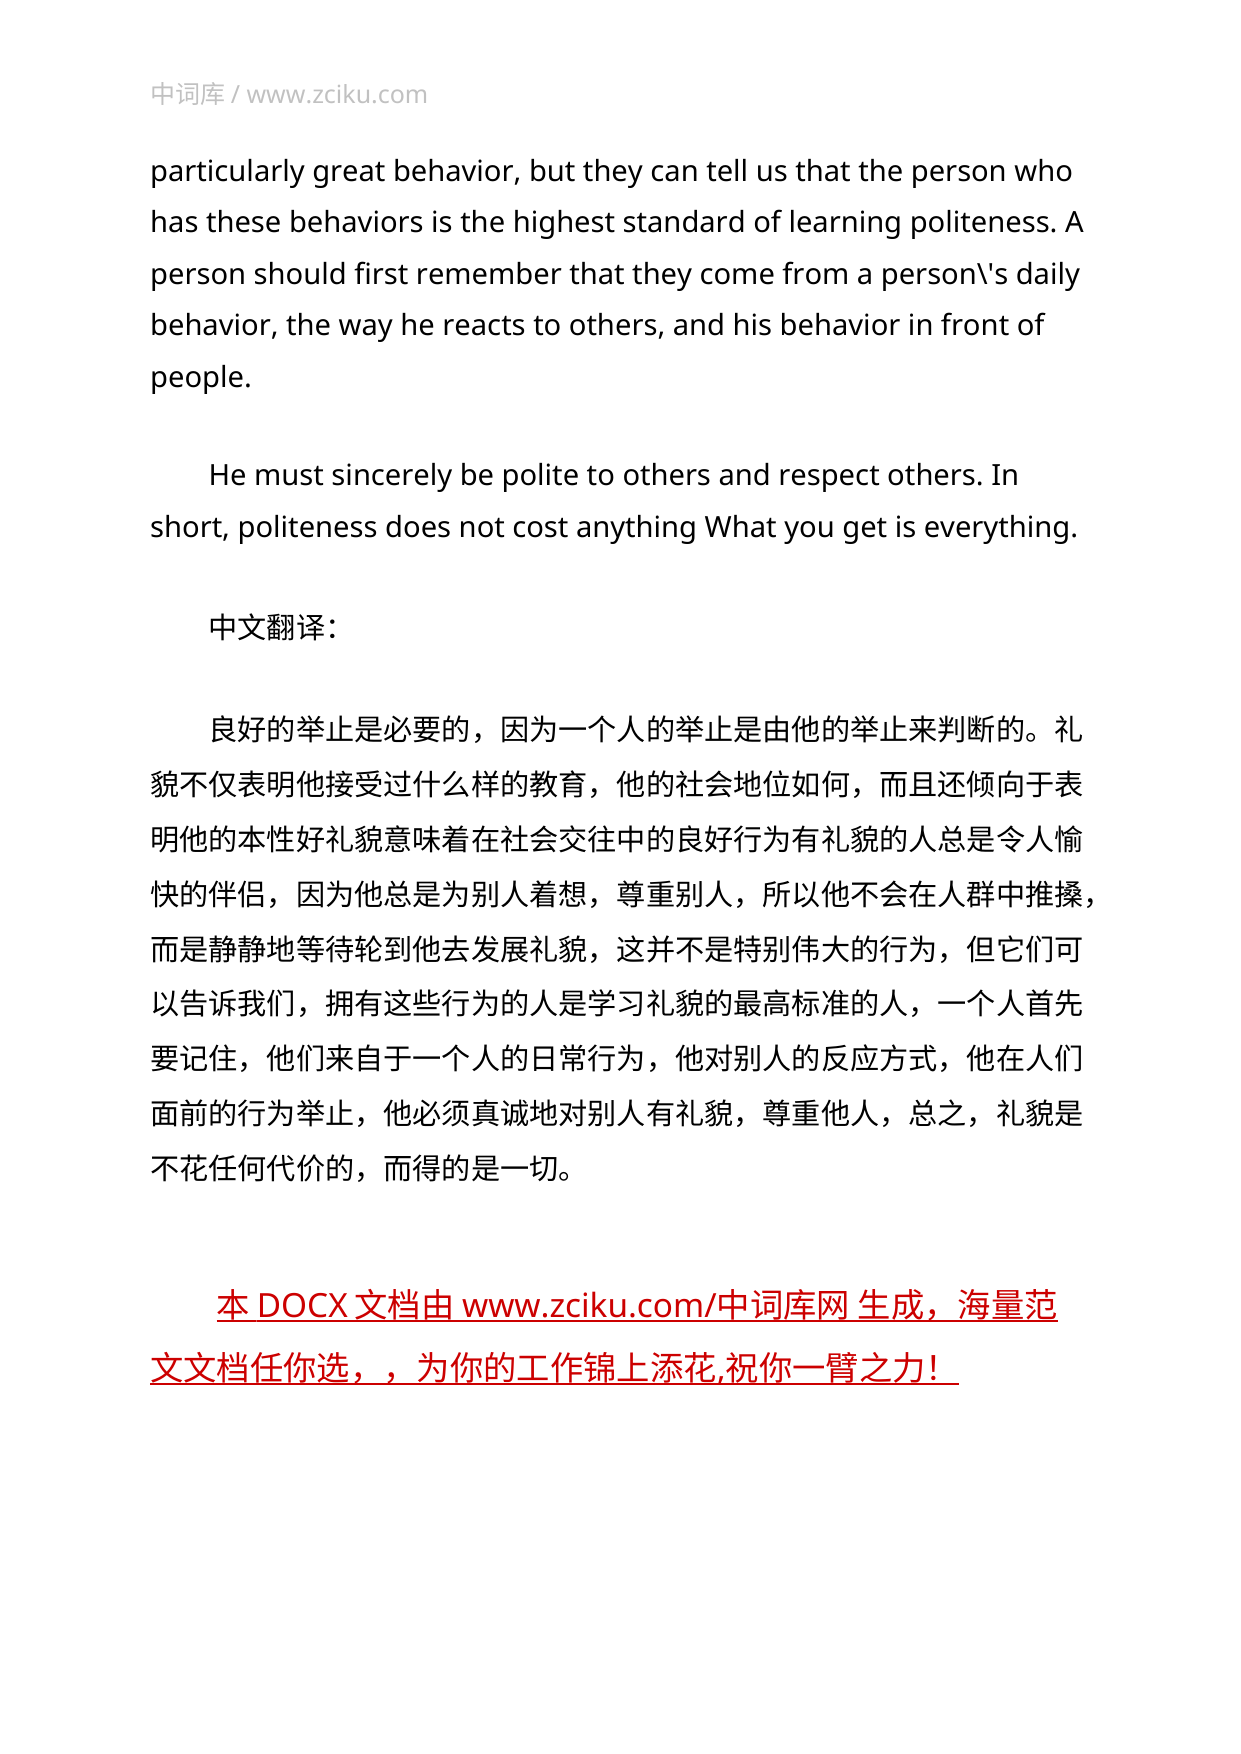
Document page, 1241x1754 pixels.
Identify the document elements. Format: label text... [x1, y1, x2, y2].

text He must sincerely be polite to others and respect others. In short, politeness does not cost anything What you get is everything. [150, 455, 1090, 546]
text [150, 150, 1090, 396]
text 中文翻译： [150, 605, 1090, 647]
text 本DOCX文档由 www.zciku.com/中词库网 生成，海量范文文档任你选，，为你的工作锦上添花,祝你一臂之力！ [150, 1279, 1090, 1390]
text 良好的举止是必要的，因为一个人的举止是由他的举止来判断的。礼貌不仅表明他接受过什么样的教育，他的社会地位如何，而且还倾向于表明他的本性好礼貌意味着在社会交往中的良好行为有礼貌的人总是令人愉快的伴侣，因为他总是为别人着想，尊重别人，所以他不会在人群中推搡，而是静静地等待轮到他去发展礼貌，这并不是特别伟大的行为，但它们可以告诉我们，拥有这些行为的人是学习礼貌的最高标准的人，一个人首先要记住，他们来自于一个人的日常行为，他对别人的反应方式，他在人们面前的行为举止，他必须真诚地对别人有礼貌，尊重他人，总之，礼貌是不花任何代价的，而得的是一切。 [150, 706, 1090, 1188]
